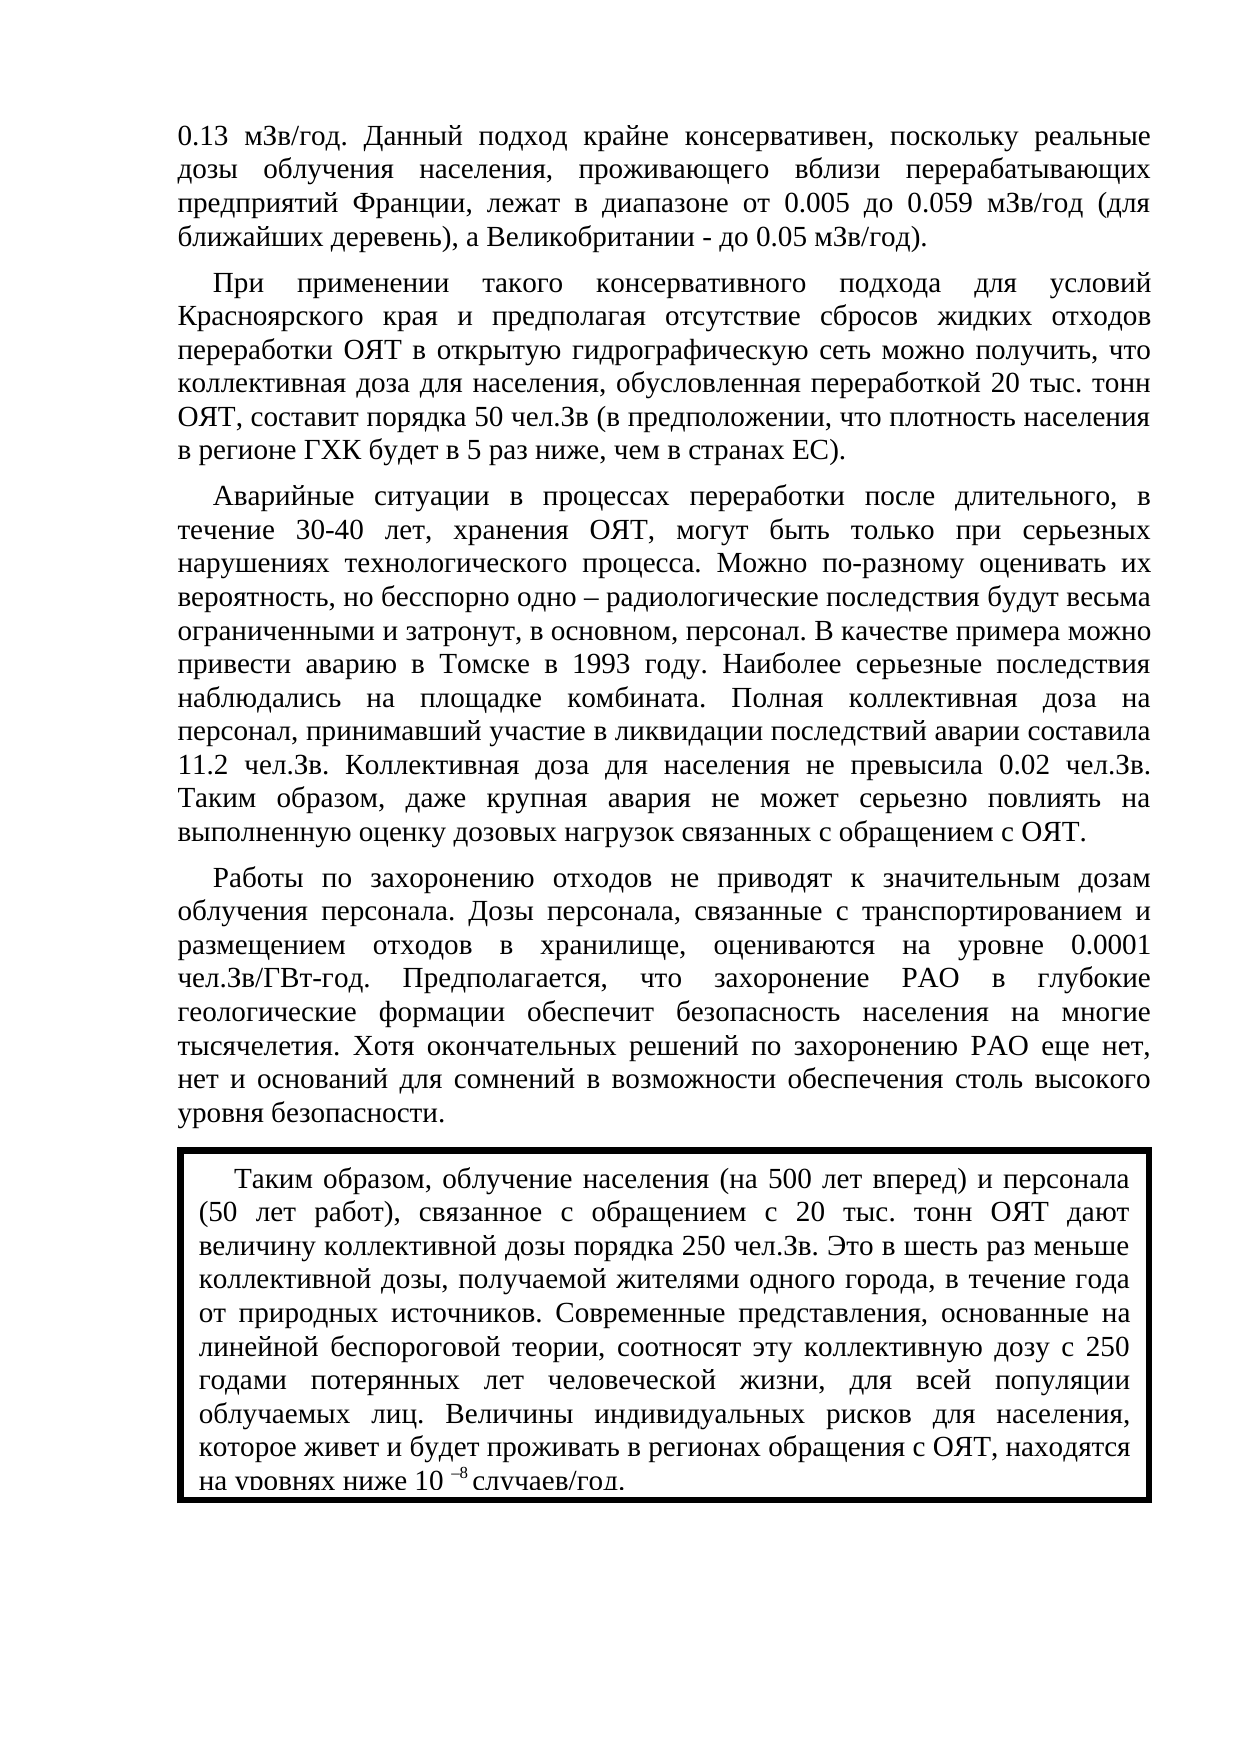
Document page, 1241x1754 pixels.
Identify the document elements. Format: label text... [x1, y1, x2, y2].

text При применении такого консервативного подхода для условий Красноярского края и предполагая отсутствие сбросов жидких отходов переработки ОЯТ в открытую гидрографическую сеть можно получить, что коллективная доза для населения, обусловленная переработкой 20 тыс. тонн ОЯТ, составит порядка 50 чел.Зв (в предположении, что плотность населения в регионе ГХК будет в 5 раз ниже, чем в странах ЕС). [177, 265, 1152, 466]
text Аварийные ситуации в процессах переработки после длительного, в течение 30-40 лет, хранения ОЯТ, могут быть только при серьезных нарушениях технологического процесса. Можно по-разному оценивать их вероятность, но бесспорно одно – радиологические последствия будут весьма ограниченными и затронут, в основном, персонал. В качестве примера можно привести аварию в Томске в 1993 году. Наиболее серьезные последствия наблюдались на площадке комбината. Полная коллективная доза на персонал, принимавший участие в ликвидации последствий аварии составила 11.2 чел.Зв. Коллективная доза для населения не превысила 0.02 чел.Зв. Таким образом, даже крупная авария не может серьезно повлиять на выполненную оценку дозовых нагрузок связанных с обращением с ОЯТ. [177, 478, 1152, 847]
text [177, 118, 1152, 252]
text Работы по захоронению отходов не приводят к значительным дозам облучения персонала. Дозы персонала, связанные с транспортированием и размещением отходов в хранилище, оцениваются на уровне 0.0001 чел.Зв/ГВт-год. Предполагается, что захоронение РАО в глубокие геологические формации обеспечит безопасность населения на многие тысячелетия. Хотя окончательных решений по захоронению РАО еще нет, нет и оснований для сомнений в возможности обеспечения столь высокого уровня безопасности. [177, 860, 1152, 1128]
